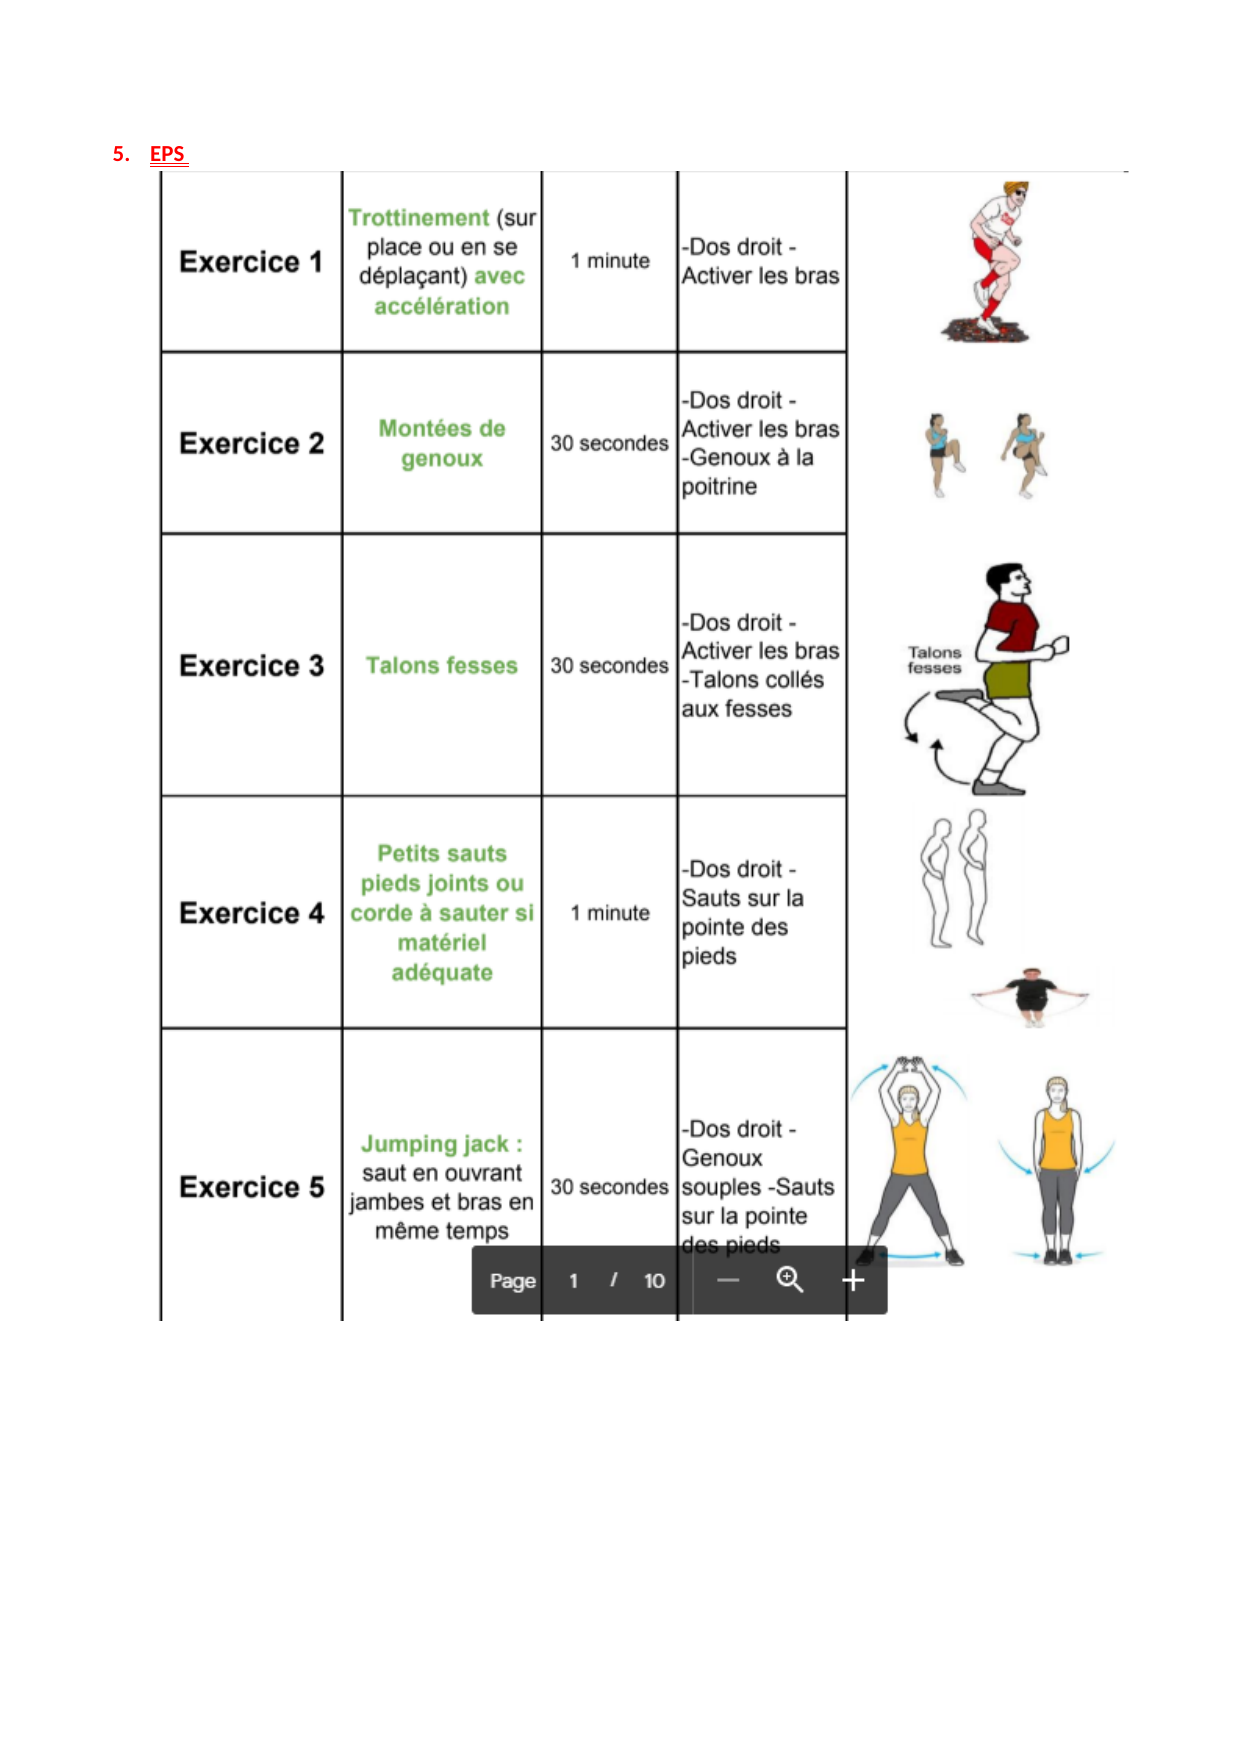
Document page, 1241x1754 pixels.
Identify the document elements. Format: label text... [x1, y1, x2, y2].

picture [150, 171, 1182, 1321]
list EPS [112, 139, 1165, 167]
